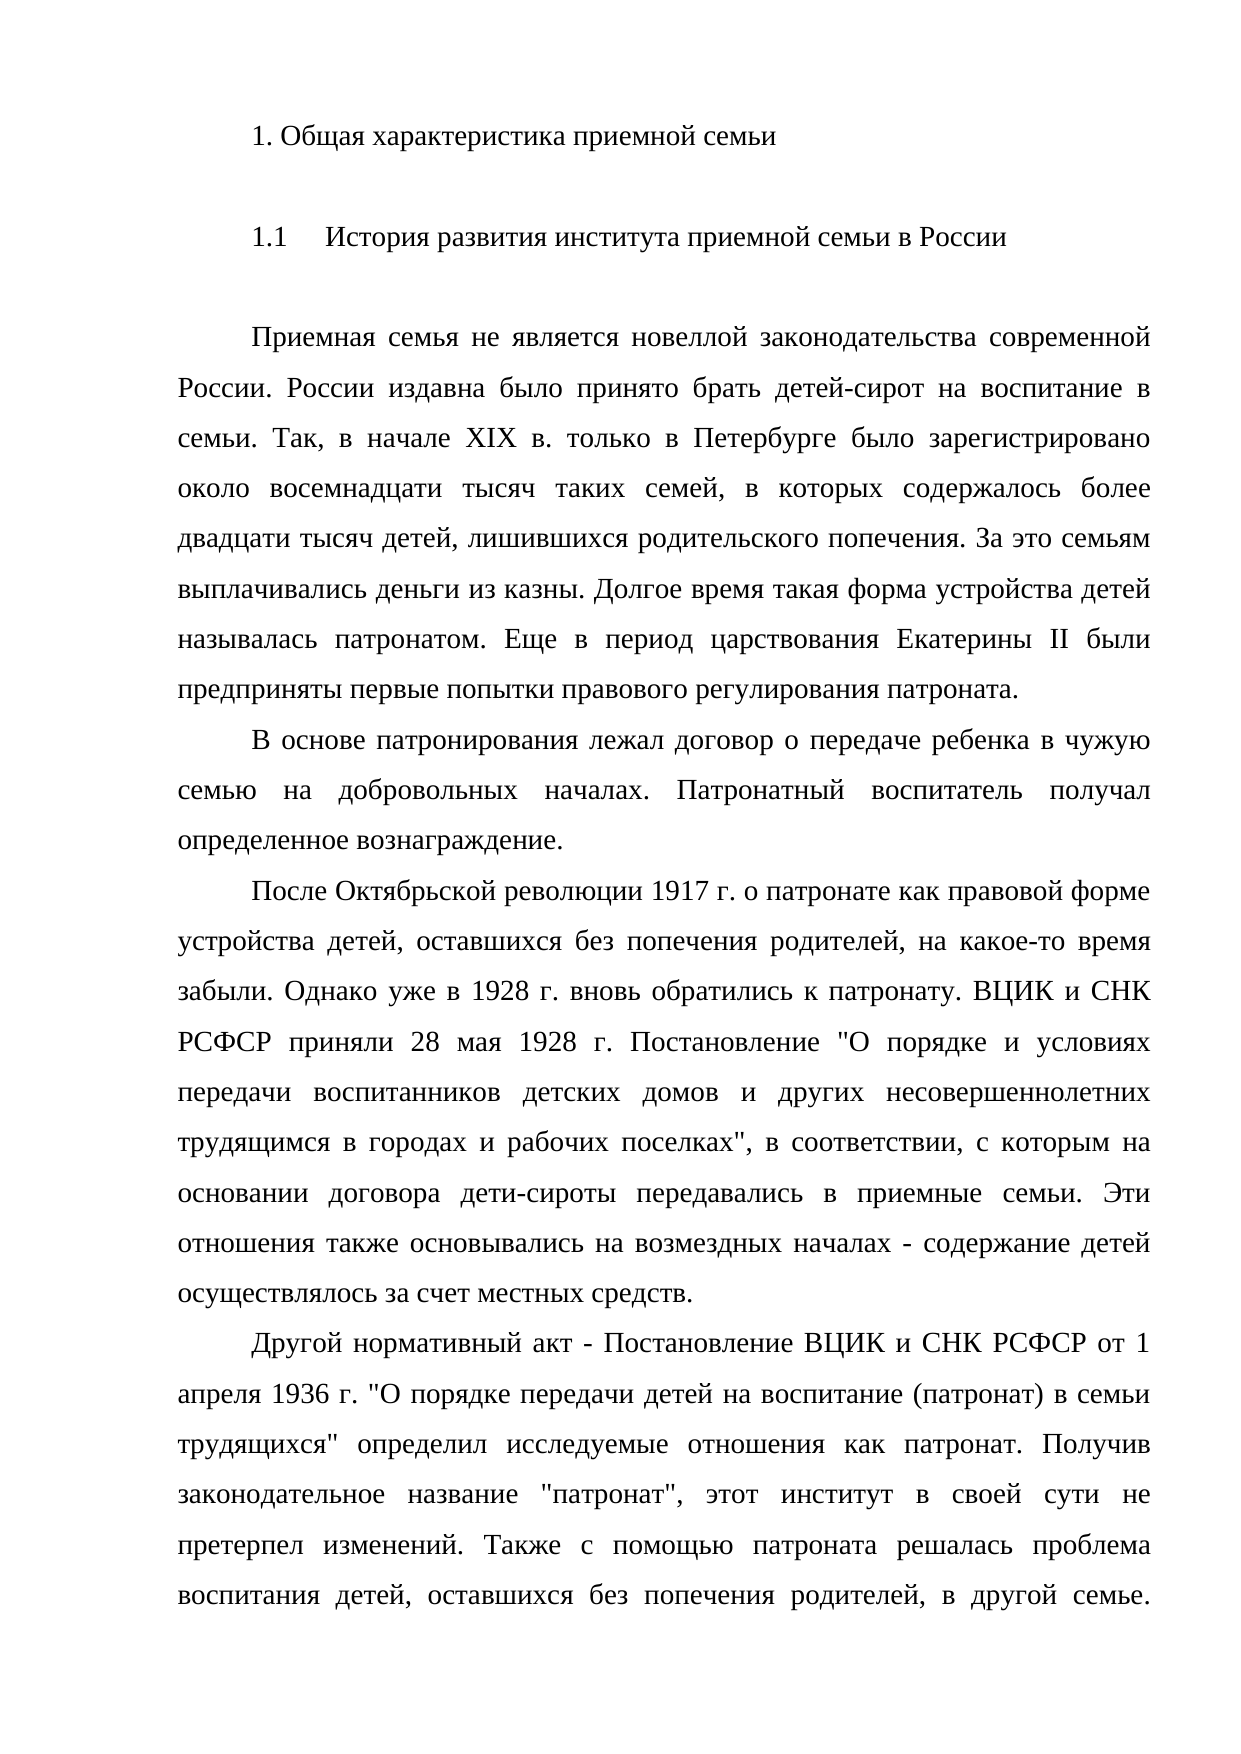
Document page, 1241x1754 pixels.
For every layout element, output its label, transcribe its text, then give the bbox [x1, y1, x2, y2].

text 1. Общая характеристика приемной семьи [177, 118, 1152, 152]
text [177, 1326, 1152, 1611]
list История развития института приемной семьи в России [177, 219, 1152, 252]
text После Октябрьской революции . о патронате как правовой форме устройства детей, оставшихся без попечения родителей, на какое-то время забыли. Однако уже в . вновь обратились к патронату. ВЦИК и СНК РСФСР приняли 28 мая . Постановление "О порядке и условиях передачи воспитанников детских домов и других несовершеннолетних трудящимся в городах и рабочих поселках", в соответствии, с которым на основании договора дети-сироты передавались в приемные семьи. Эти отношения также основывались на возмездных началах - содержание детей осуществлялось за счет местных средств. [177, 873, 1152, 1309]
text В основе патронирования лежал договор о передаче ребенка в чужую семью на добровольных началах. Патронатный воспитатель получал определенное вознаграждение. [177, 722, 1152, 856]
text Приемная семья не является новеллой законодательства современной России. России издавна было принято брать детей-сирот на воспитание в семьи. Так, в начале XIX в. только в Петербурге было зарегистрировано около восемнадцати тысяч таких семей, в которых содержалось более двадцати тысяч детей, лишившихся родительского попечения. За это семьям выплачивались деньги из казны. Долгое время такая форма устройства детей называлась патронатом. Еще в период царствования Екатерины II были предприняты первые попытки правового регулирования патроната. [177, 319, 1152, 705]
